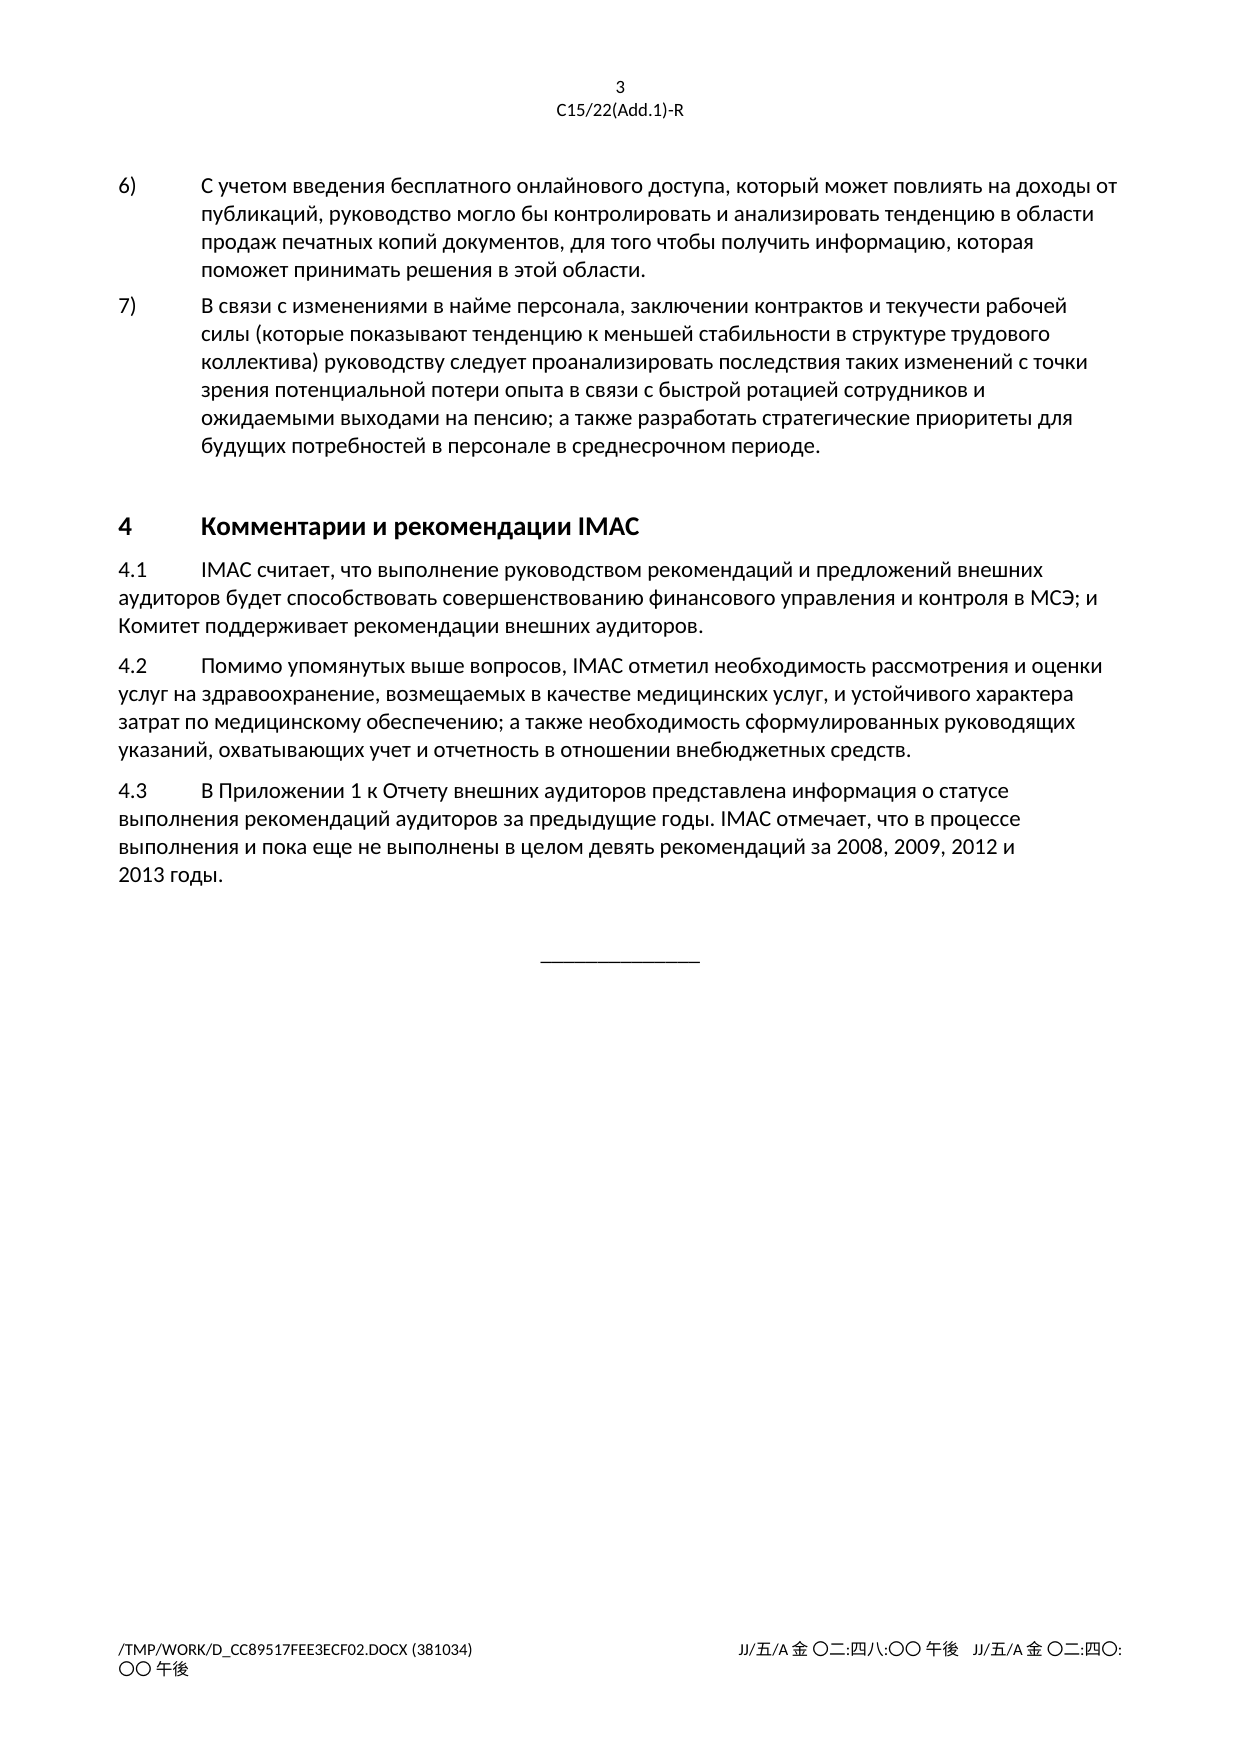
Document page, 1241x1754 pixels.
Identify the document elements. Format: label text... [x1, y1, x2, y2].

text 6) С учетом введения бесплатного онлайнового доступа, который может повлиять на доходы от публикаций, руководство могло бы контролировать и анализировать тенденцию в области продаж печатных копий документов, для того чтобы получить информацию, которая поможет принимать решения в этой области. [118, 171, 1122, 283]
text ______________ [118, 938, 1122, 966]
text 7) В связи с изменениями в найме персонала, заключении контрактов и текучести рабочей силы (которые показывают тенденцию к меньшей стабильности в структуре трудового коллектива) руководству следует проанализировать последствия таких изменений с точки зрения потенциальной потери опыта в связи с быстрой ротацией сотрудников и ожидаемыми выходами на пенсию; а также разработать стратегические приоритеты для будущих потребностей в персонале в среднесрочном периоде. [118, 291, 1122, 459]
text 4.2 Помимо упомянутых выше вопросов, IMAC отметил необходимость рассмотрения и оценки услуг на здравоохранение, возмещаемых в качестве медицинских услуг, и устойчивого характера затрат по медицинскому обеспечению; а также необходимость сформулированных руководящих указаний, охватывающих учет и отчетность в отношении внебюджетных средств. [118, 651, 1122, 763]
text 4.3 В Приложении 1 к Отчету внешних аудиторов представлена информация о статусе выполнения рекомендаций аудиторов за предыдущие годы. IMAC отмечает, что в процессе выполнения и пока еще не выполнены в целом девять рекомендаций за 2008, 2009, 2012 и 2013 годы. [118, 776, 1122, 888]
subtitle 4 Комментарии и рекомендации IMAC [118, 509, 1122, 542]
text 4.1 IMAC считает, что выполнение руководством рекомендаций и предложений внешних аудиторов будет способствовать совершенствованию финансового управления и контроля в МСЭ; и Комитет поддерживает рекомендации внешних аудиторов. [118, 555, 1122, 639]
